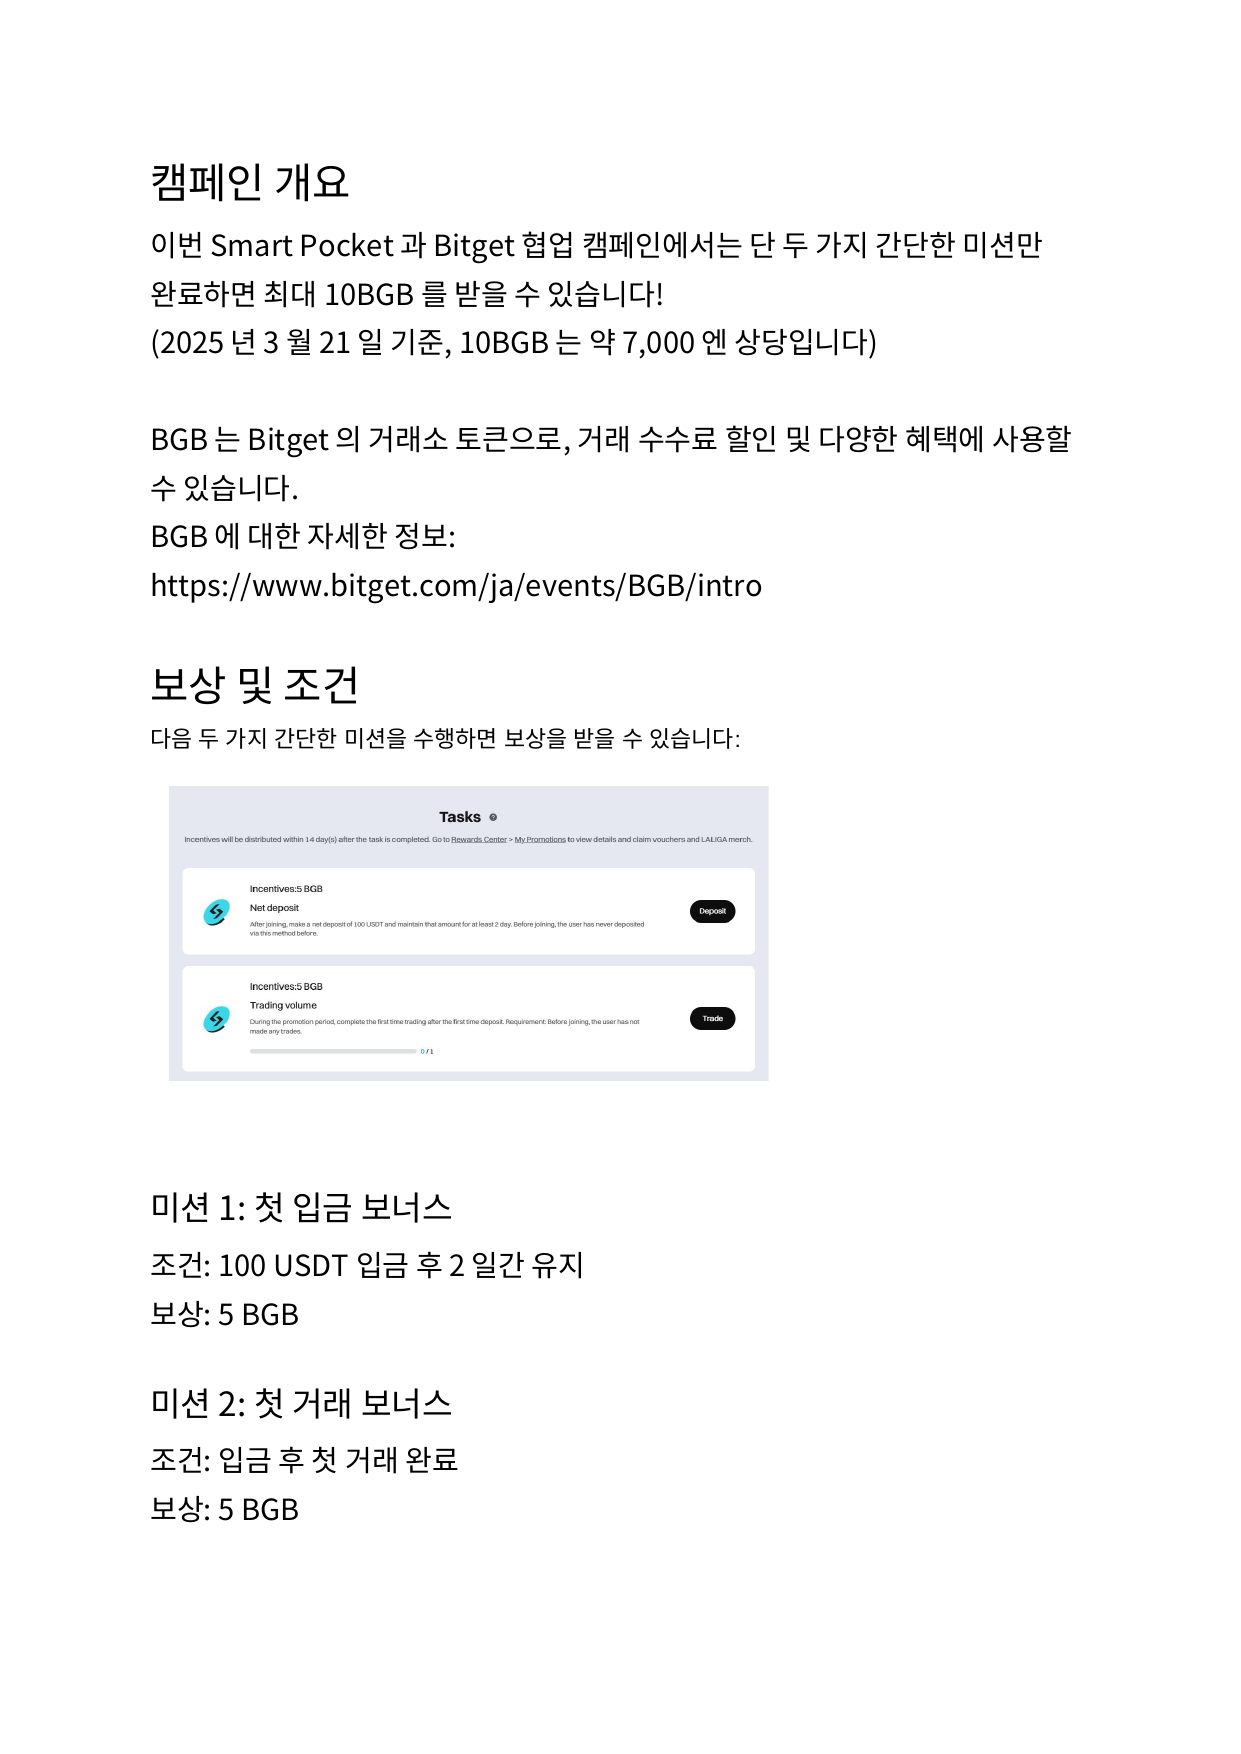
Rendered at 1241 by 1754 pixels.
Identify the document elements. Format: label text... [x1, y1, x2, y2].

text 조건: 100 USDT 입금 후 2일간 유지 보상: 5 BGB [150, 1243, 1090, 1333]
subtitle 미션 2: 첫 거래 보너스 [150, 1377, 1090, 1426]
subtitle 캠페인 개요 [150, 150, 1090, 210]
subtitle 보상 및 조건 [150, 653, 1090, 713]
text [150, 1438, 1090, 1577]
subtitle 미션 1: 첫 입금 보너스 [150, 1182, 1090, 1230]
picture [168, 786, 769, 1081]
text 이번 Smart Pocket과 Bitget 협업 캠페인에서는 단 두 가지 간단한 미션만 완료하면 최대 10BGB를 받을 수 있습니다! (2025년 3월 21일 기준, 10BGB는 약 7,000엔 상당입니다) BGB는 Bitget의 거래소 토큰으로, 거래 수수료 할인 및 다양한 혜택에 사용할 수 있습니다. [150, 223, 1090, 508]
text BGB에 대한 자세한 정보: https://www.bitget.com/ja/events/BGB/intro [150, 514, 1090, 605]
